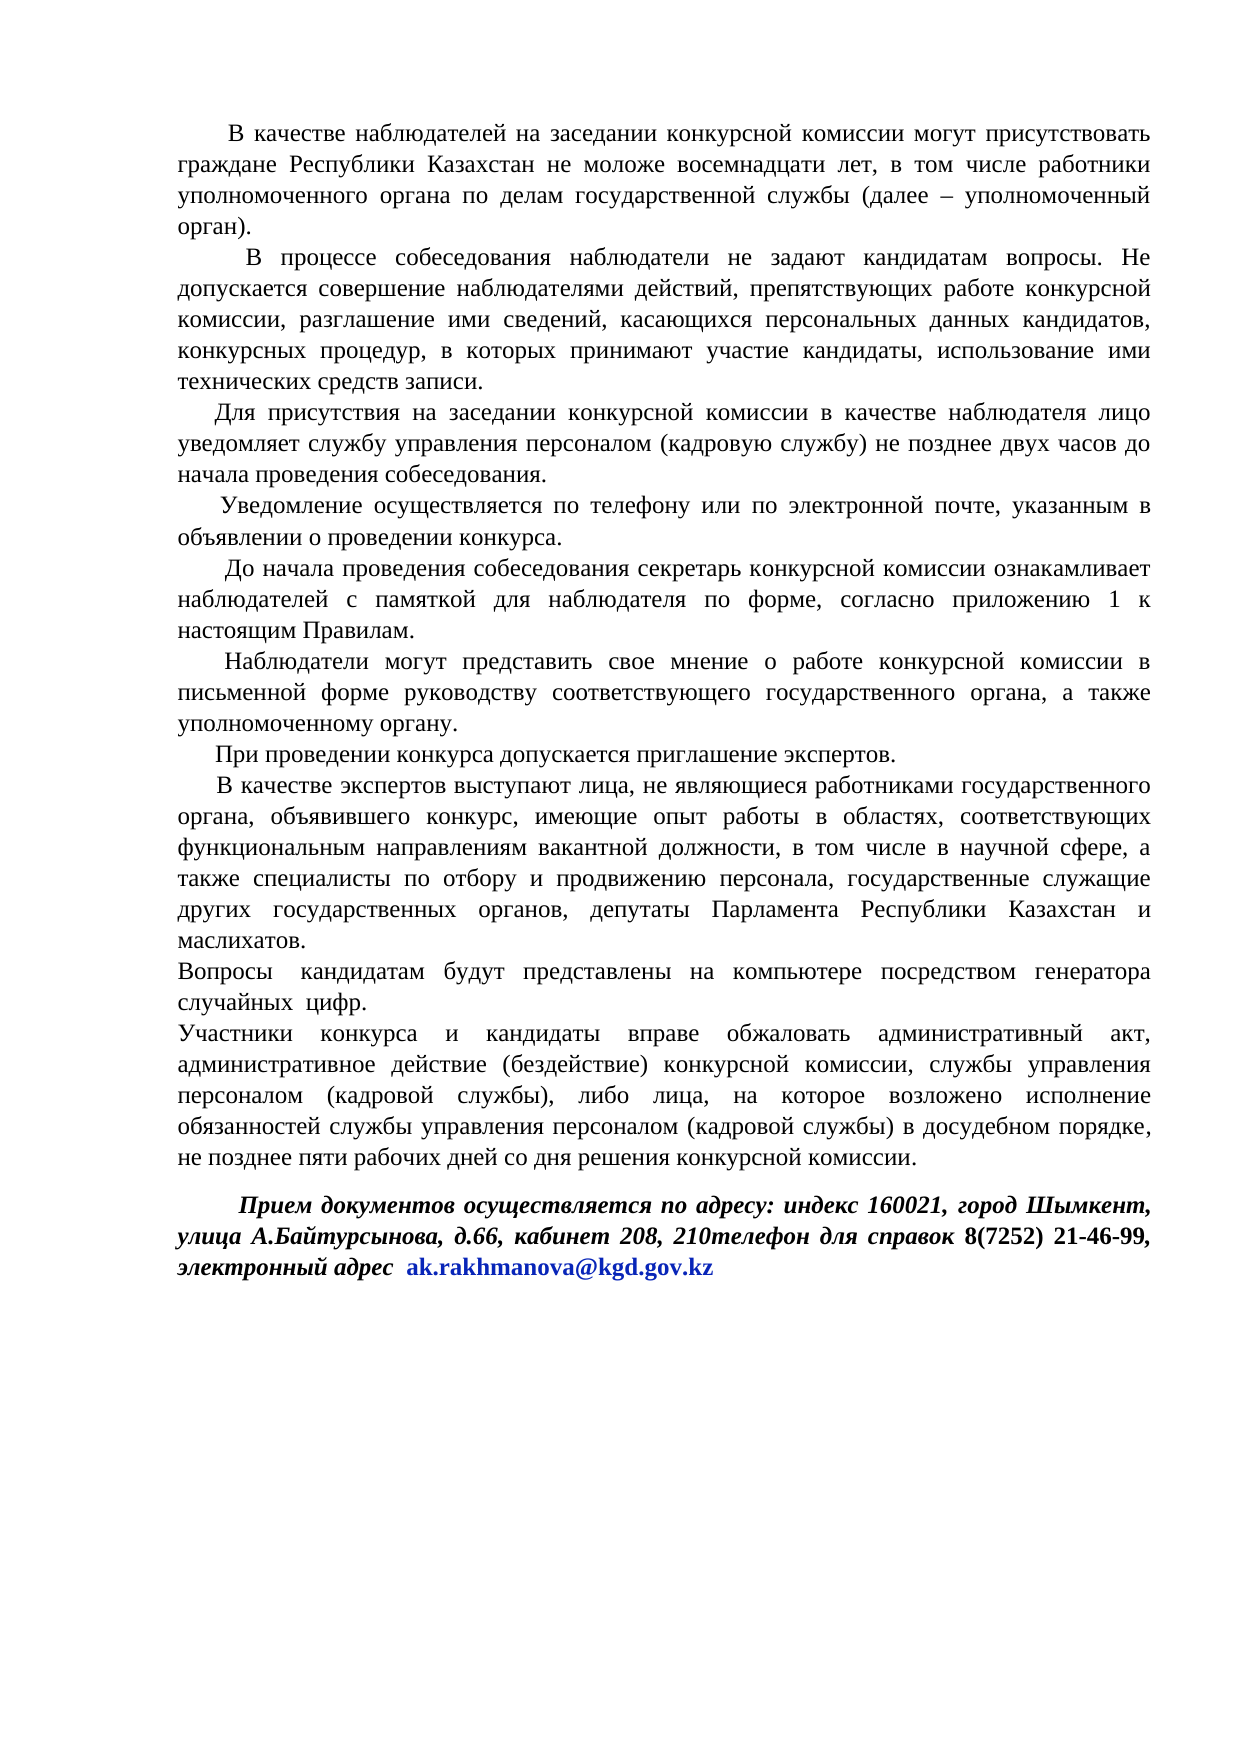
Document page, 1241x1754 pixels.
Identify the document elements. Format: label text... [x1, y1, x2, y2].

text Для присутствия на заседании конкурсной комиссии в качестве наблюдателя лицо уведомляет службу управления персоналом (кадровую службу) не позднее двух часов до начала проведения собеседования. [177, 397, 1152, 488]
text В процессе собеседования наблюдатели не задают кандидатам вопросы. Не допускается совершение наблюдателями действий, препятствующих работе конкурсной комиссии, разглашение ими сведений, касающихся персональных данных кандидатов, конкурсных процедур, в которых принимают участие кандидаты, использование ими технических средств записи. [177, 242, 1152, 395]
text Участники конкурса и кандидаты вправе обжаловать административный акт, административное действие (бездействие) конкурсной комиссии, службы управления персоналом (кадровой службы), либо лица, на которое возложено исполнение обязанностей службы управления персоналом (кадровой службы) в досудебном порядке, не позднее пяти рабочих дней со дня решения конкурсной комиссии. [177, 1018, 1152, 1171]
text Вопросы кандидатам будут представлены на компьютере посредством генератора случайных цифр. [177, 956, 1152, 1016]
text Прием документов осуществляется по адресу: индекс 160021, город Шымкент, улица А.Байтурсынова, д.66, кабинет 208, 210телефон для справок 8(7252) 21-46-99, электронный адрес ak.rakhmanova@kgd.gov.kz [177, 1190, 1152, 1281]
text В качестве наблюдателей на заседании конкурсной комиссии могут присутствовать граждане Республики Казахстан не моложе восемнадцати лет, в том числе работники уполномоченного органа по делам государственной службы (далее – уполномоченный орган). [177, 118, 1152, 240]
text До начала проведения собеседования секретарь конкурсной комиссии ознакамливает наблюдателей с памяткой для наблюдателя по форме, согласно приложению 1 к настоящим Правилам. [177, 553, 1152, 643]
text Уведомление осуществляется по телефону или по электронной почте, указанным в объявлении о проведении конкурса. [177, 491, 1152, 550]
text В качестве экспертов выступают лица, не являющиеся работниками государственного органа, объявившего конкурс, имеющие опыт работы в областях, соответствующих функциональным направлениям вакантной должности, в том числе в научной сфере, а также специалисты по отбору и продвижению персонала, государственные служащие других государственных органов, депутаты Парламента Республики Казахстан и маслихатов. [177, 770, 1152, 954]
text Наблюдатели могут представить свое мнение о работе конкурсной комиссии в письменной форме руководству соответствующего государственного органа, а также уполномоченному органу. [177, 646, 1152, 737]
text При проведении конкурса допускается приглашение экспертов. [177, 739, 1152, 768]
